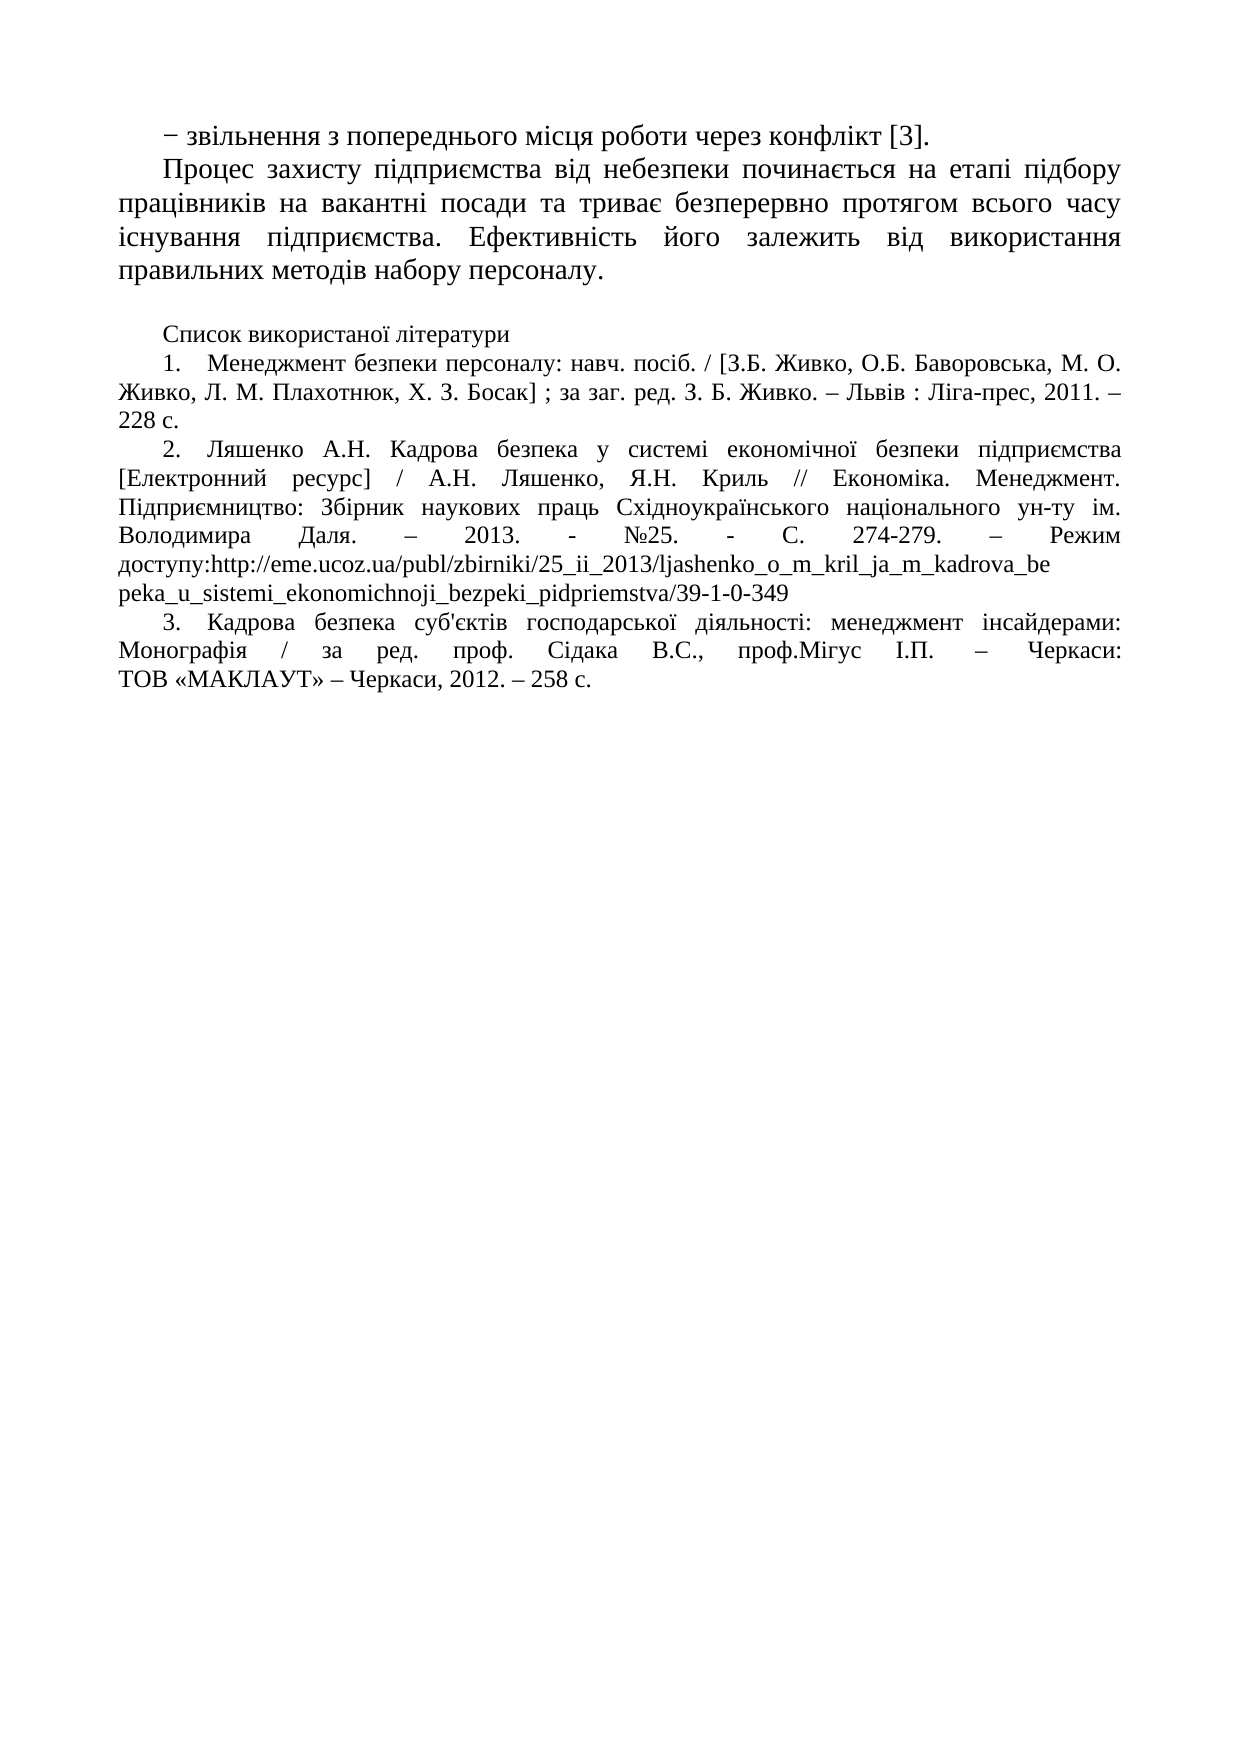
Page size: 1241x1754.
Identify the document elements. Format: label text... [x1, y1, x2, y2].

text Процес захисту підприємства від небезпеки починається на етапі підбору працівників на вакантні посади та триває безперервно протягом всього часу існування підприємства. Ефективність його залежить від використання правильних методів набору персоналу. [118, 152, 1122, 286]
text − звільнення з попереднього місця роботи через конфлікт [3]. [118, 118, 1122, 152]
text Список використаної літератури [118, 319, 1122, 348]
list Кадрова безпека суб'єктів господарської діяльності: менеджмент інсайдерами: Монографія / за ред. проф. Сідака В.С., проф.Мігус І.П. – Черкаси: ТОВ «МАКЛАУТ» – Черкаси, 2012. – 258 с. [118, 607, 1122, 693]
list Ляшенко А.Н. Кадрова безпека у системі економічної безпеки підприємства [Електронний ресурс] / А.Н. Ляшенко, Я.Н. Криль // Економіка. Менеджмент. Підприємництво: Збірник наукових праць Східноукраїнського національного ун-ту ім. Володимира Даля. – 2013. - №25. - С. 274-279. – Режим доступу:http://eme.ucoz.ua/publ/zbirniki/25_ii_2013/ljashenko_o_m_kril_ja_m_kadrova_be peka_u_sistemi_ekonomichnoji_bezpeki_pidpriemstva/39-1-0-349 [118, 434, 1122, 607]
list Менеджмент безпеки персоналу: навч. посіб. / [З.Б. Живко, О.Б. Баворовська, М. О. Живко, Л. М. Плахотнюк, Х. З. Босак] ; за заг. ред. З. Б. Живко. – Львів : Ліга-прес, 2011. – 228 с. [118, 348, 1122, 434]
